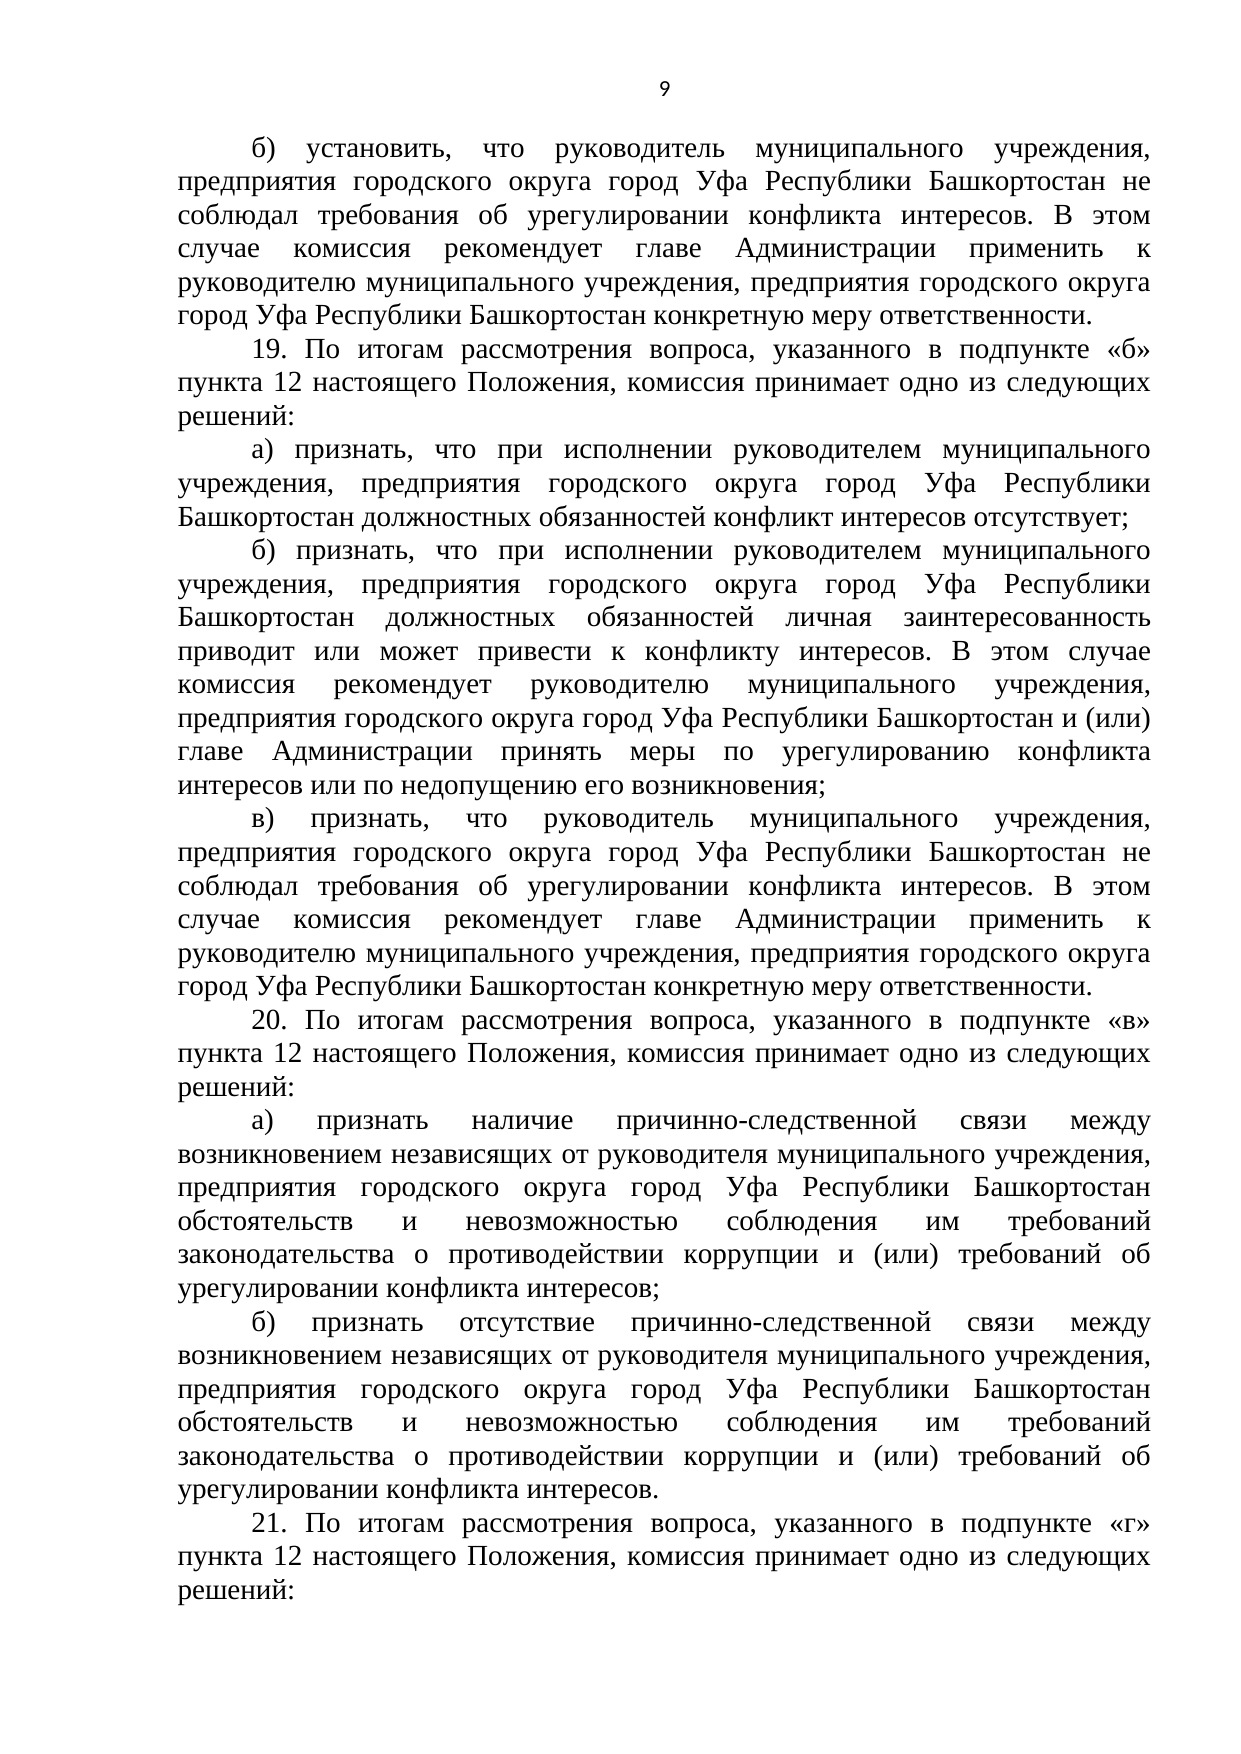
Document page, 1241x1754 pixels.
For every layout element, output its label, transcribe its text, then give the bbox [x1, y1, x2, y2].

text в) признать, что руководитель муниципального учреждения, предприятия городского округа город Уфа Республики Башкортостан не соблюдал требования об урегулировании конфликта интересов. В этом случае комиссия рекомендует главе Администрации применить к руководителю муниципального учреждения, предприятия городского округа город Уфа Республики Башкортостан конкретную меру ответственности. [177, 801, 1152, 1002]
text 19. По итогам рассмотрения вопроса, указанного в подпункте «б» пункта 12 настоящего Положения, комиссия принимает одно из следующих решений: [177, 331, 1152, 432]
text б) признать отсутствие причинно-следственной связи между возникновением независящих от руководителя муниципального учреждения, предприятия городского округа город Уфа Республики Башкортостан обстоятельств и невозможностью соблюдения им требований законодательства о противодействии коррупции и (или) требований об урегулировании конфликта интересов. [177, 1304, 1152, 1505]
text а) признать, что при исполнении руководителем муниципального учреждения, предприятия городского округа город Уфа Республики Башкортостан должностных обязанностей конфликт интересов отсутствует; [177, 432, 1152, 532]
text б) признать, что при исполнении руководителем муниципального учреждения, предприятия городского округа город Уфа Республики Башкортостан должностных обязанностей личная заинтересованность приводит или может привести к конфликту интересов. В этом случае комиссия рекомендует руководителю муниципального учреждения, предприятия городского округа город Уфа Республики Башкортостан и (или) главе Администрации принять меры по урегулированию конфликта интересов или по недопущению его возникновения; [177, 532, 1152, 801]
text а) признать наличие причинно-следственной связи между возникновением независящих от руководителя муниципального учреждения, предприятия городского округа город Уфа Республики Башкортостан обстоятельств и невозможностью соблюдения им требований законодательства о противодействии коррупции и (или) требований об урегулировании конфликта интересов; [177, 1102, 1152, 1304]
text б) установить, что руководитель муниципального учреждения, предприятия городского округа город Уфа Республики Башкортостан не соблюдал требования об урегулировании конфликта интересов. В этом случае комиссия рекомендует главе Администрации применить к руководителю муниципального учреждения, предприятия городского округа город Уфа Республики Башкортостан конкретную меру ответственности. [177, 130, 1152, 331]
text 21. По итогам рассмотрения вопроса, указанного в подпункте «г» пункта 12 настоящего Положения, комиссия принимает одно из следующих решений: [177, 1505, 1152, 1606]
text 20. По итогам рассмотрения вопроса, указанного в подпункте «в» пункта 12 настоящего Положения, комиссия принимает одно из следующих решений: [177, 1002, 1152, 1102]
